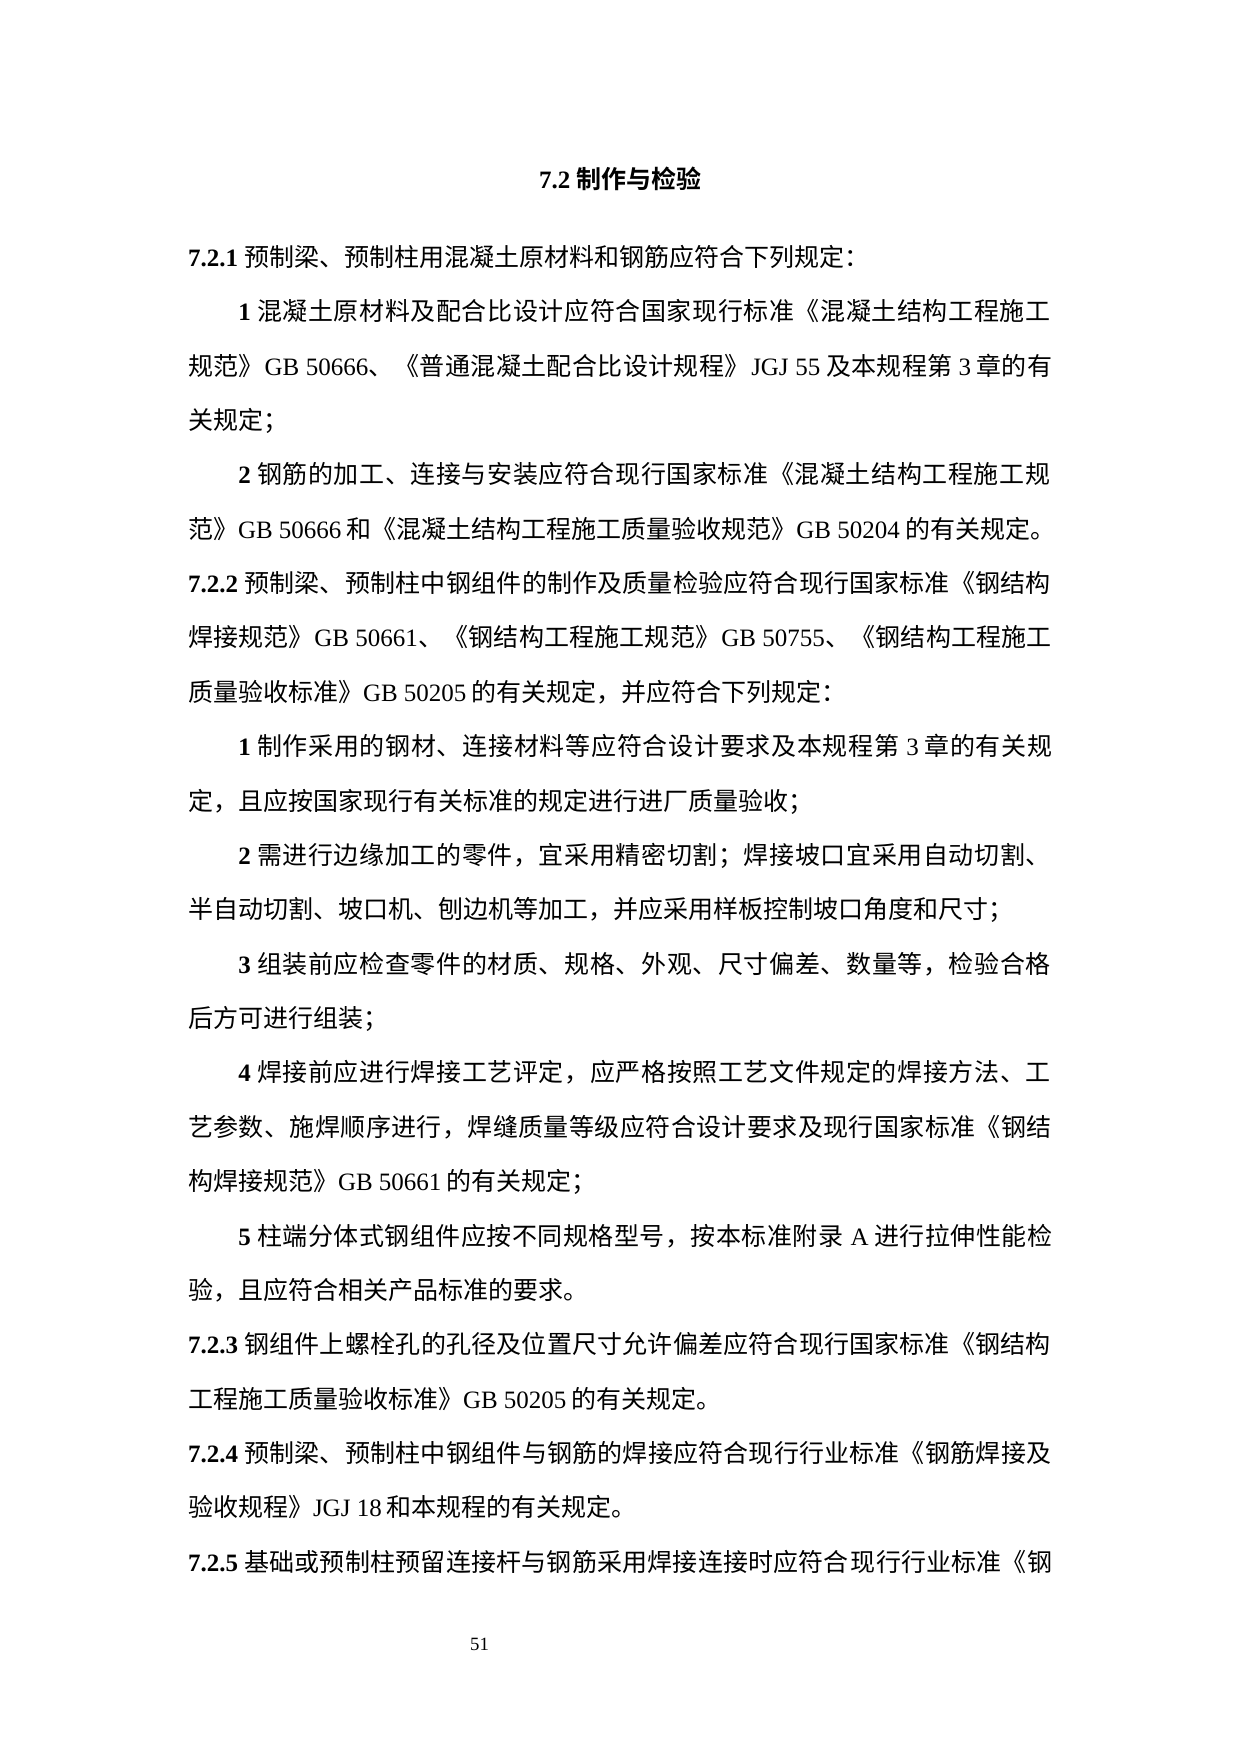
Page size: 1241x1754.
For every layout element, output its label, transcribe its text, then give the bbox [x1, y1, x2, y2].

list 预制梁、预制柱用混凝土原材料和钢筋应符合下列规定： [188, 237, 1052, 273]
list 组装前应检查零件的材质、规格、外观、尺寸偏差、数量等，检验合格后方可进行组装； [188, 944, 1052, 1035]
list 制作采用的钢材、连接材料等应符合设计要求及本规程第3章的有关规定，且应按国家现行有关标准的规定进行进厂质量验收； [188, 727, 1052, 817]
list 需进行边缘加工的零件，宜采用精密切割；焊接坡口宜采用自动切割、半自动切割、坡口机、刨边机等加工，并应采用样板控制坡口角度和尺寸； [188, 835, 1052, 926]
list 制作与检验 [188, 159, 1052, 196]
list 钢组件上螺栓孔的孔径及位置尺寸允许偏差应符合现行国家标准《钢结构工程施工质量验收标准》GB 50205的有关规定。 [188, 1325, 1052, 1415]
list 焊接前应进行焊接工艺评定，应严格按照工艺文件规定的焊接方法、工艺参数、施焊顺序进行，焊缝质量等级应符合设计要求及现行国家标准《钢结构焊接规范》GB 50661的有关规定； [188, 1053, 1052, 1198]
list 柱端分体式钢组件应按不同规格型号，按本标准附录A进行拉伸性能检验，且应符合相关产品标准的要求。 [188, 1216, 1052, 1307]
list 预制梁、预制柱中钢组件与钢筋的焊接应符合现行行业标准《钢筋焊接及验收规程》JGJ 18和本规程的有关规定。 [188, 1433, 1052, 1524]
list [188, 1542, 1052, 1578]
list 预制梁、预制柱中钢组件的制作及质量检验应符合现行国家标准《钢结构焊接规范》GB 50661、《钢结构工程施工规范》GB 50755、《钢结构工程施工质量验收标准》GB 50205的有关规定，并应符合下列规定： [188, 563, 1052, 708]
list 钢筋的加工、连接与安装应符合现行国家标准《混凝土结构工程施工规范》GB 50666和《混凝土结构工程施工质量验收规范》GB 50204的有关规定。 [188, 455, 1052, 545]
list 混凝土原材料及配合比设计应符合国家现行标准《混凝土结构工程施工规范》GB 50666、《普通混凝土配合比设计规程》JGJ 55及本规程第3章的有关规定； [188, 292, 1052, 437]
